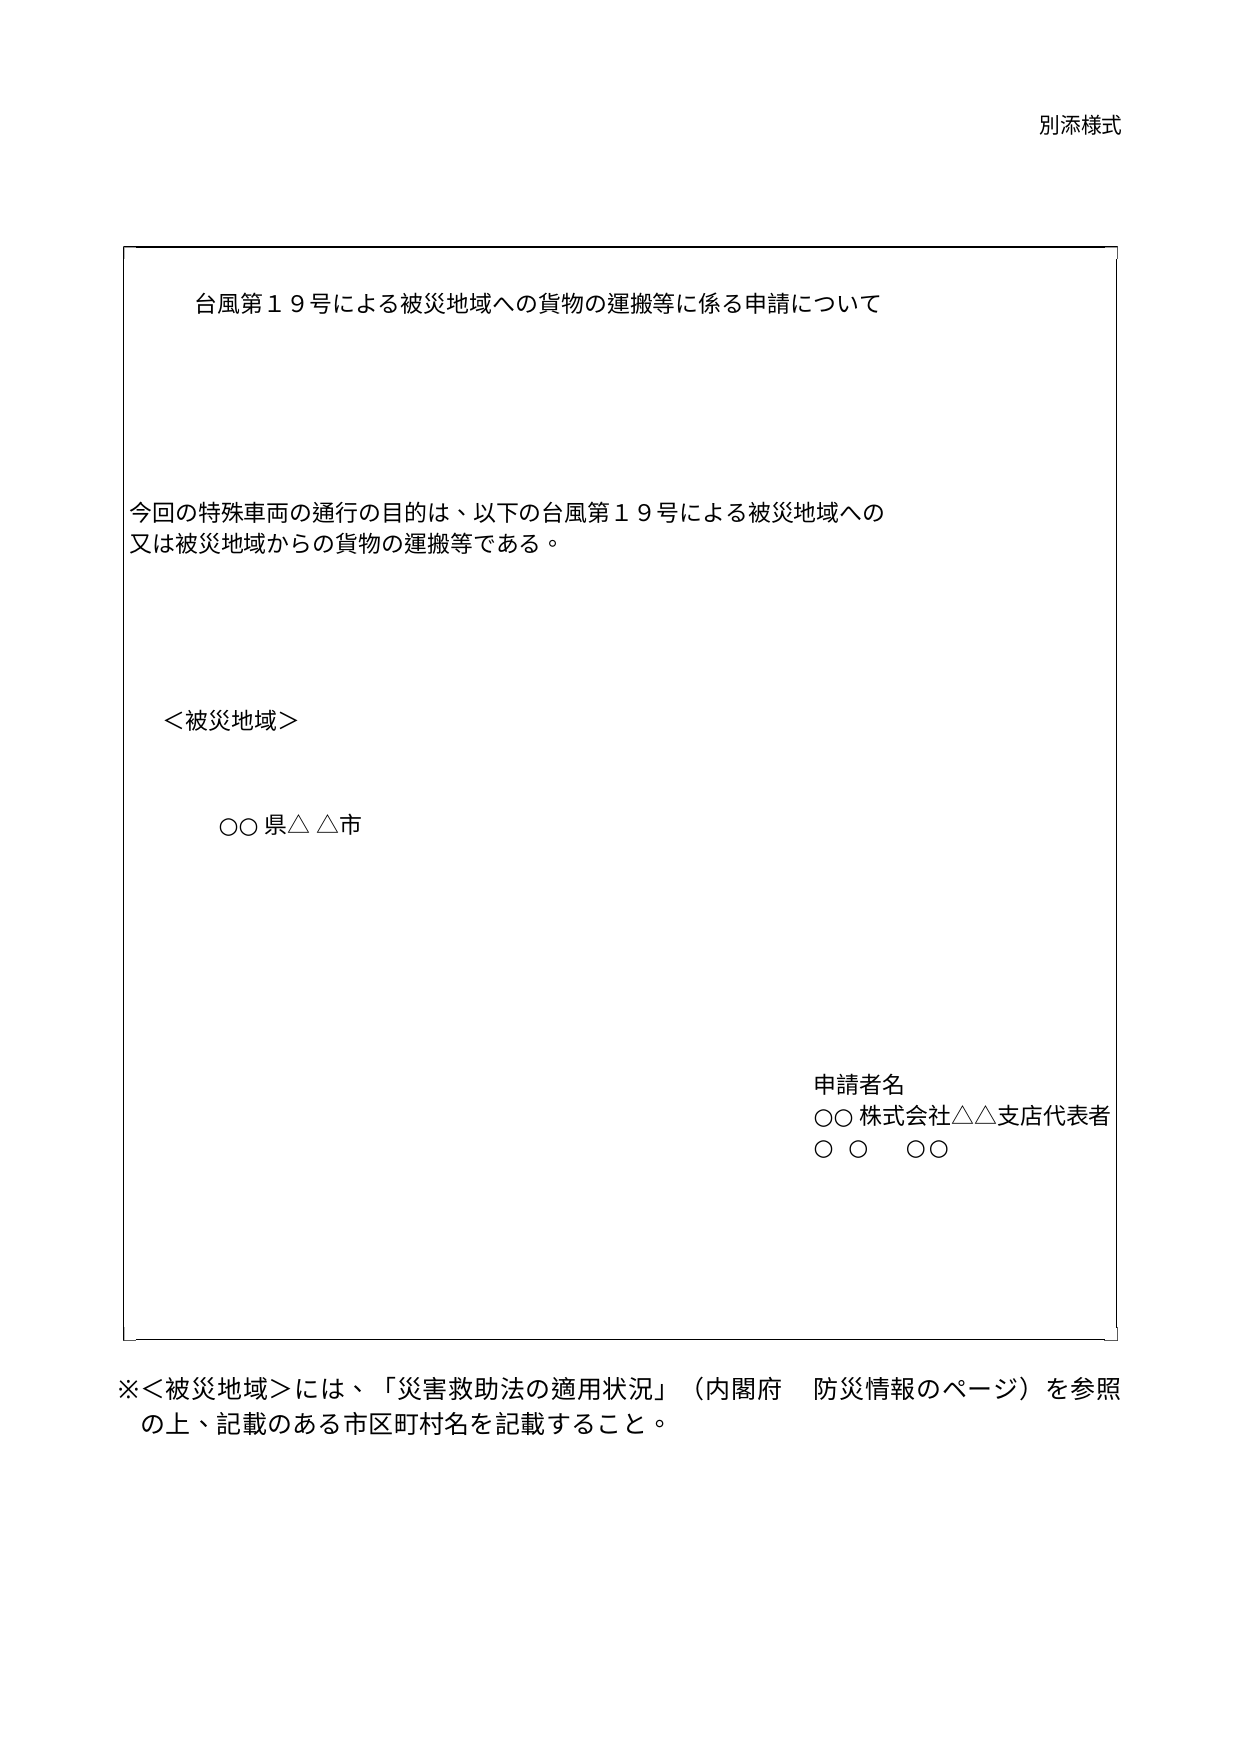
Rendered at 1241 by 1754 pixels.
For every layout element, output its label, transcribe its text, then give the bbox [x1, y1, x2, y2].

picture [1104, 246, 1118, 259]
picture [1104, 1327, 1118, 1341]
text ※＜被災地域＞には、「災害救助法の適用状況」（内閣府 防災情報のページ）を参照の上、記載のある市区町村名を記載すること。 [118, 1371, 1122, 1441]
text 別添様式 [106, 110, 1122, 139]
picture [123, 1327, 136, 1341]
picture [123, 246, 136, 259]
